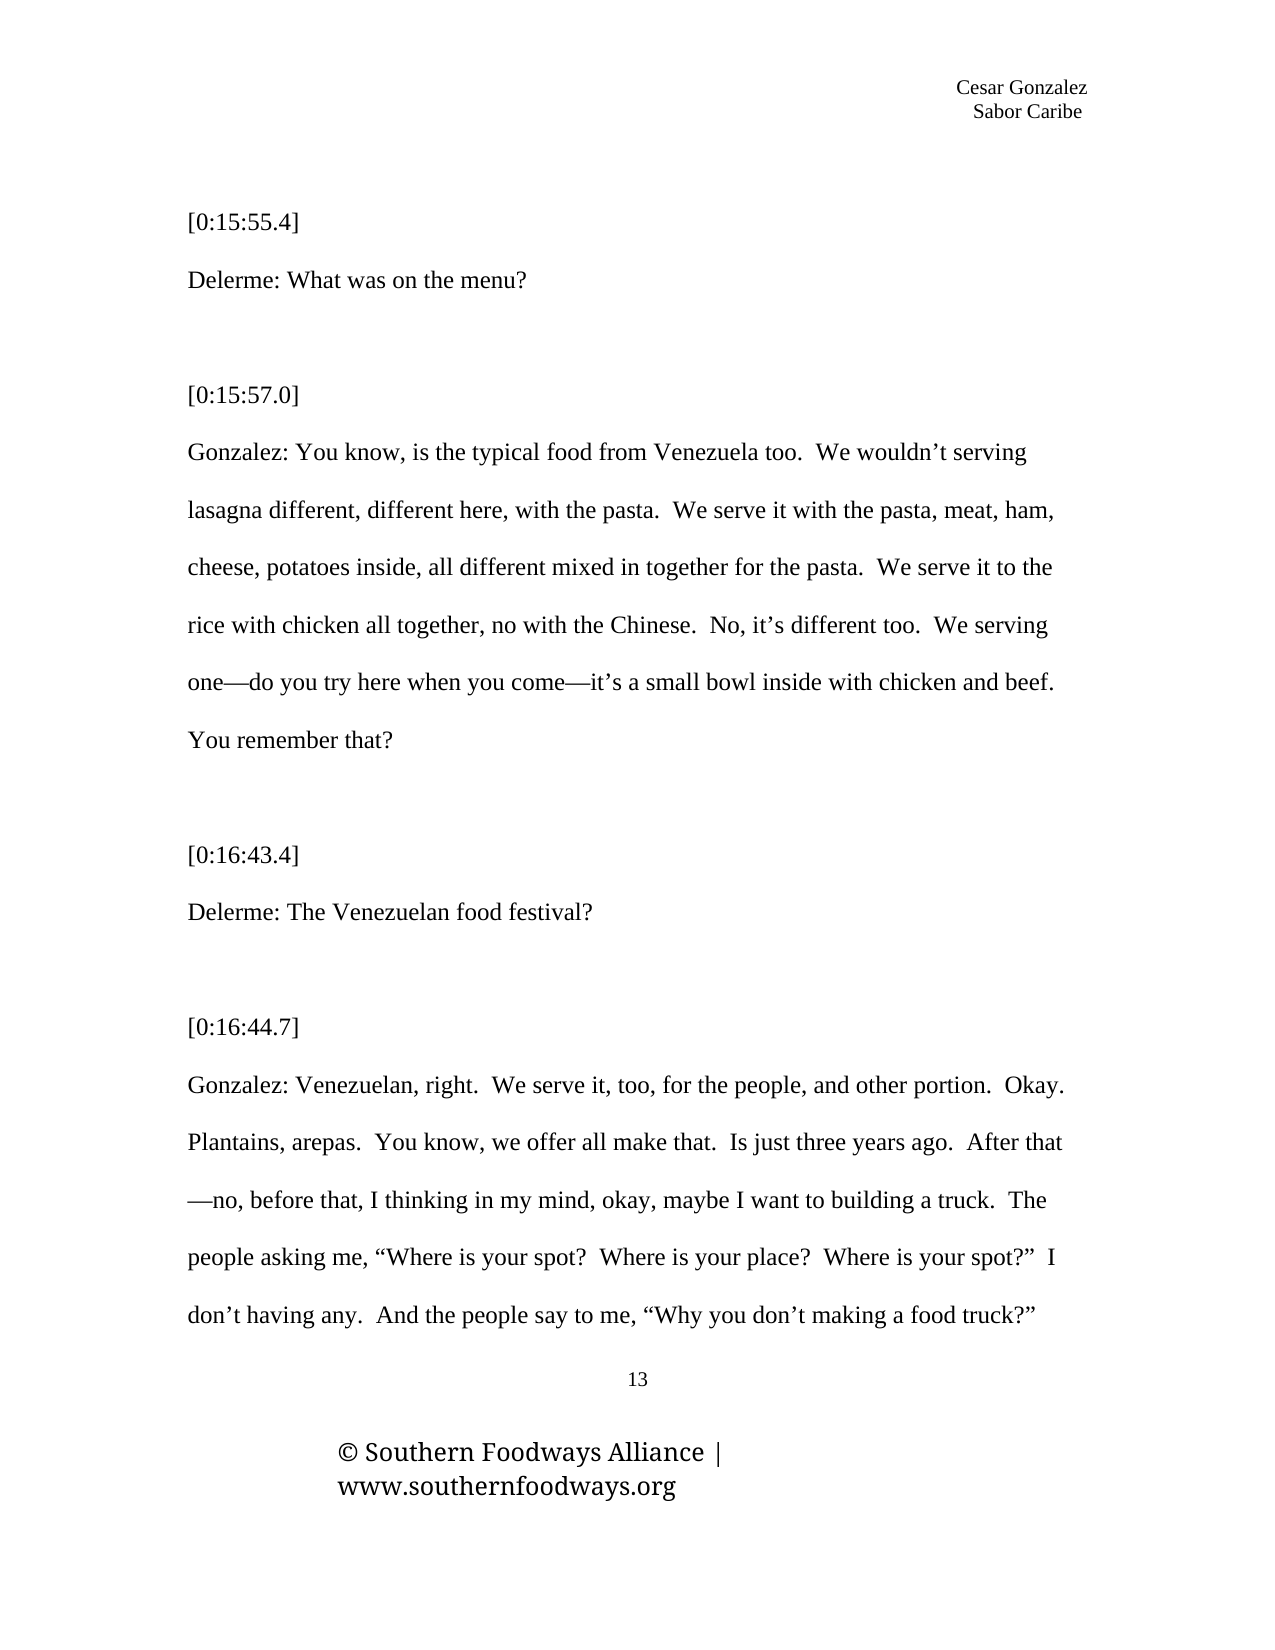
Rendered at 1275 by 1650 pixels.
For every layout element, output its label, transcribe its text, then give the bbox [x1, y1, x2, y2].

text [0:15:57.0] [187, 380, 1087, 409]
text Delerme: The Venezuelan food festival? [187, 897, 1087, 926]
text [0:16:43.4] [187, 840, 1087, 869]
text [0:16:44.7] [187, 1012, 1087, 1041]
text Delerme: What was on the menu? [187, 265, 1087, 294]
text Gonzalez: You know, is the typical food from Venezuela too. We wouldn’t serving lasagna different, different here, with the pasta. We serve it with the pasta, meat, ham, cheese, potatoes inside, all different mixed in together for the pasta. We serve it to the rice with chicken all together, no with the Chinese. No, it’s different too. We serving one—do you try here when you come—it’s a small bowl inside with chicken and beef. You remember that? [187, 437, 1087, 754]
text [0:15:55.4] [187, 207, 1087, 236]
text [187, 1070, 1087, 1329]
